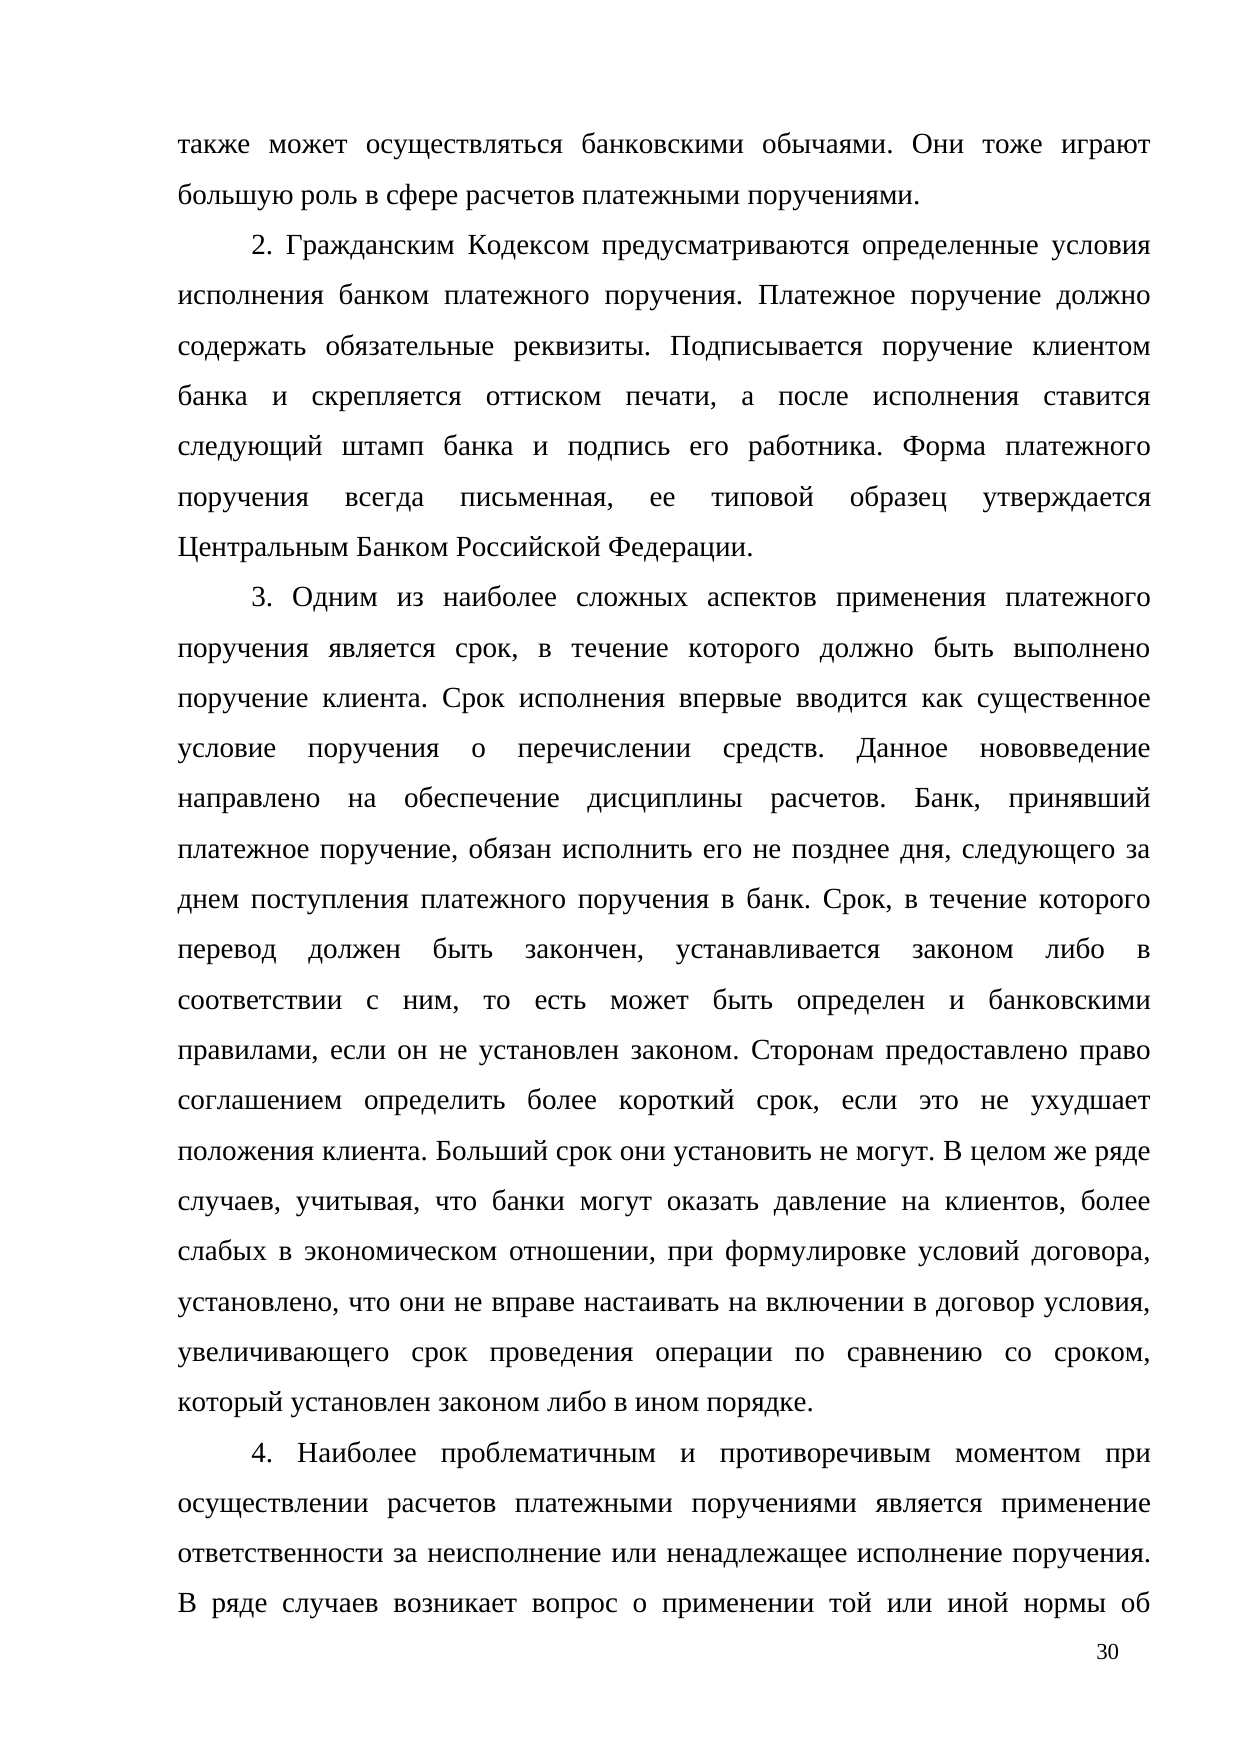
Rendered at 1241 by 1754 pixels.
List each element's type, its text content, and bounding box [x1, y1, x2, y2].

text 2. Гражданским Кодексом предусматриваются определенные условия исполнения банком платежного поручения. Платежное поручение должно содержать обязательные реквизиты. Подписывается поручение клиентом банка и скрепляется оттиском печати, а после исполнения ставится следующий штамп банка и подпись его работника. Форма платежного поручения всегда письменная, ее типовой образец утверждается Центральным Банком Российской Федерации. [177, 227, 1152, 563]
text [177, 127, 1152, 210]
text 3. Одним из наиболее сложных аспектов применения платежного поручения является срок, в течение которого должно быть выполнено поручение клиента. Срок исполнения впервые вводится как существенное условие поручения о перечислении средств. Данное нововведение направлено на обеспечение дисциплины расчетов. Банк, принявший платежное поручение, обязан исполнить его не позднее дня, следующего за днем поступления платежного поручения в банк. Срок, в течение которого перевод должен быть закончен, устанавливается законом либо в соответствии с ним, то есть может быть определен и банковскими правилами, если он не установлен законом. Сторонам предоставлено право соглашением определить более короткий срок, если это не ухудшает положения клиента. Больший срок они установить не могут. В целом же ряде случаев, учитывая, что банки могут оказать давление на клиентов, более слабых в экономическом отношении, при формулировке условий договора, установлено, что они не вправе настаивать на включении в договор условия, увеличивающего срок проведения операции по сравнению со сроком, который установлен законом либо в ином порядке. [177, 579, 1152, 1418]
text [177, 1435, 1152, 1619]
